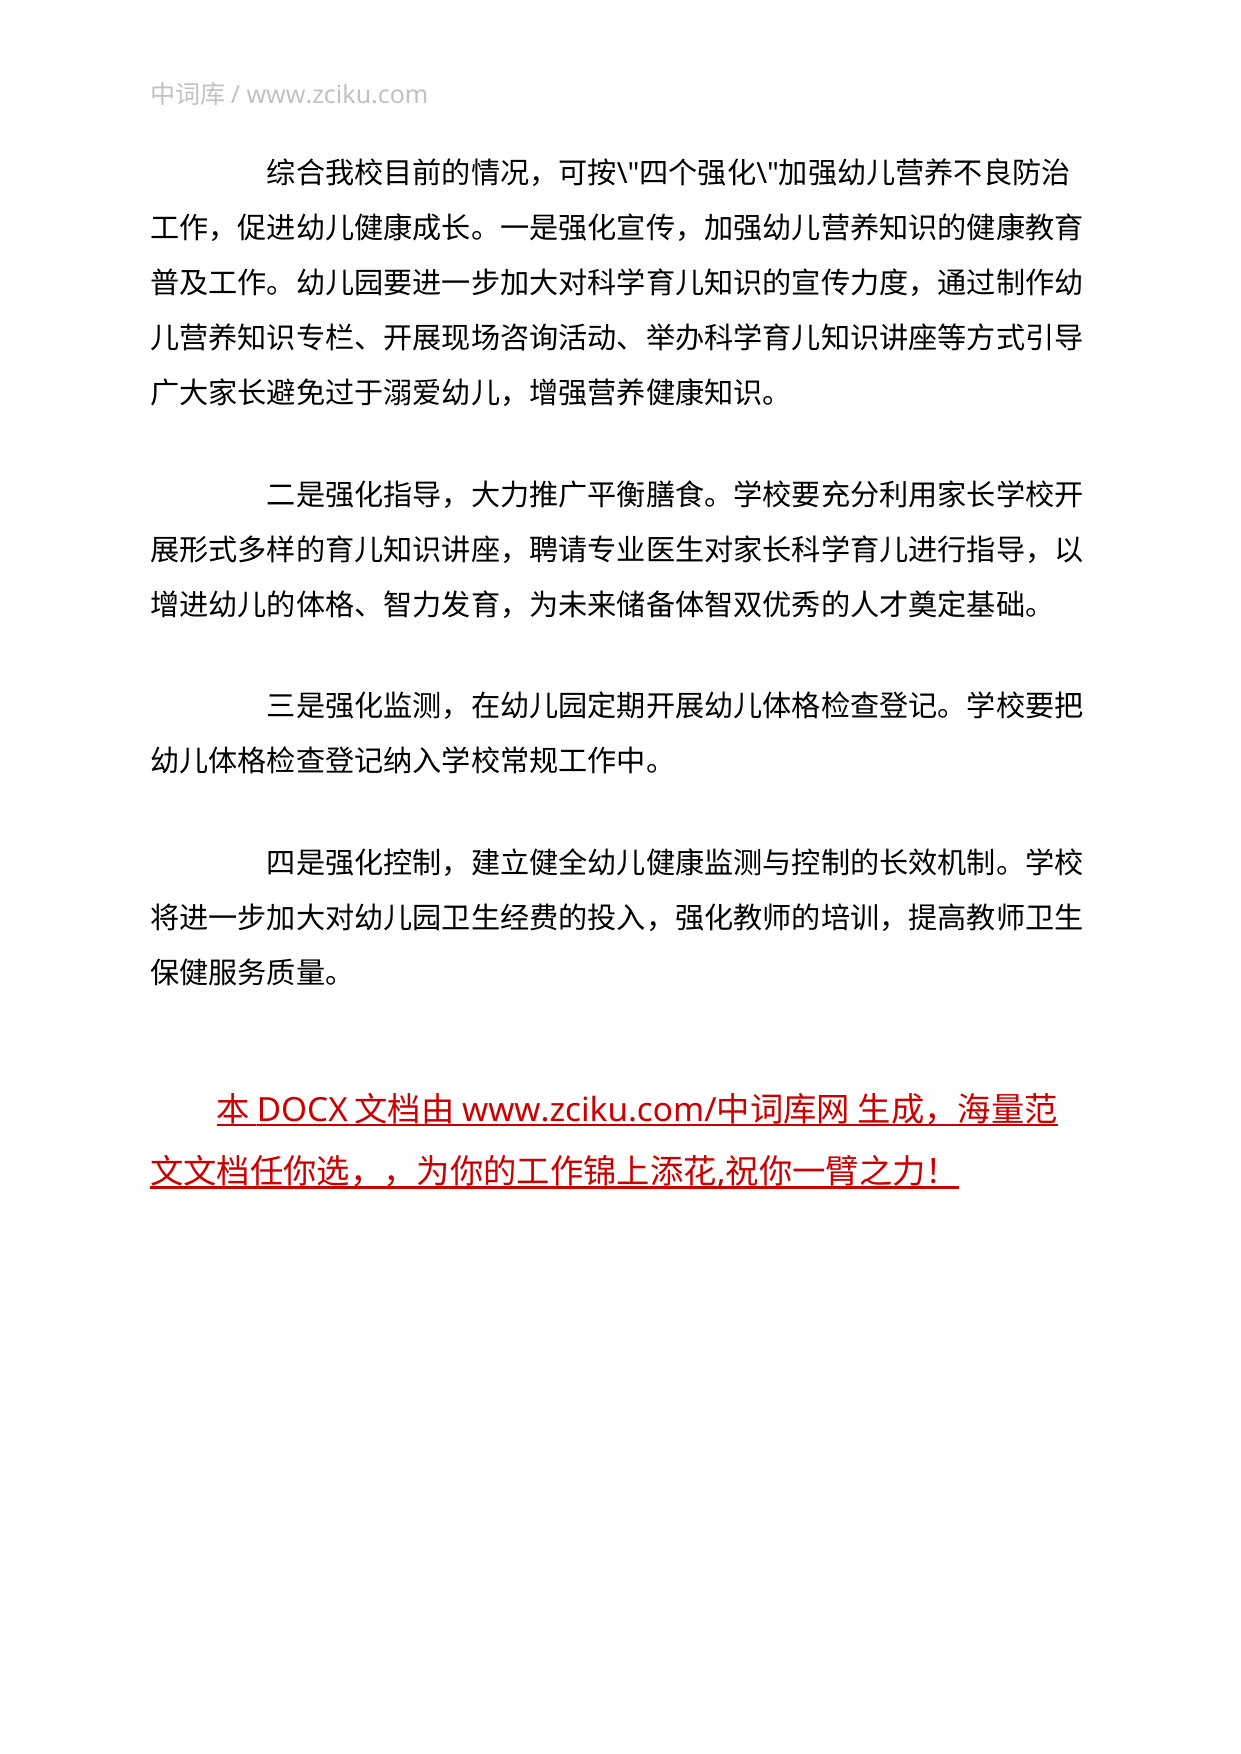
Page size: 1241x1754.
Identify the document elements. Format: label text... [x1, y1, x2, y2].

text 综合我校目前的情况，可按\"四个强化\"加强幼儿营养不良防治工作，促进幼儿健康成长。一是强化宣传，加强幼儿营养知识的健康教育普及工作。幼儿园要进一步加大对科学育儿知识的宣传力度，通过制作幼儿营养知识专栏、开展现场咨询活动、举办科学育儿知识讲座等方式引导广大家长避免过于溺爱幼儿，增强营养健康知识。 [150, 150, 1090, 412]
text 四是强化控制，建立健全幼儿健康监测与控制的长效机制。学校将进一步加大对幼儿园卫生经费的投入，强化教师的培训，提高教师卫生保健服务质量。 [150, 840, 1090, 992]
text 本DOCX文档由 www.zciku.com/中词库网 生成，海量范文文档任你选，，为你的工作锦上添花,祝你一臂之力！ [150, 1082, 1090, 1194]
text 三是强化监测，在幼儿园定期开展幼儿体格检查登记。学校要把幼儿体格检查登记纳入学校常规工作中。 [150, 683, 1090, 780]
text 二是强化指导，大力推广平衡膳食。学校要充分利用家长学校开展形式多样的育儿知识讲座，聘请专业医生对家长科学育儿进行指导，以增进幼儿的体格、智力发育，为未来储备体智双优秀的人才奠定基础。 [150, 471, 1090, 623]
